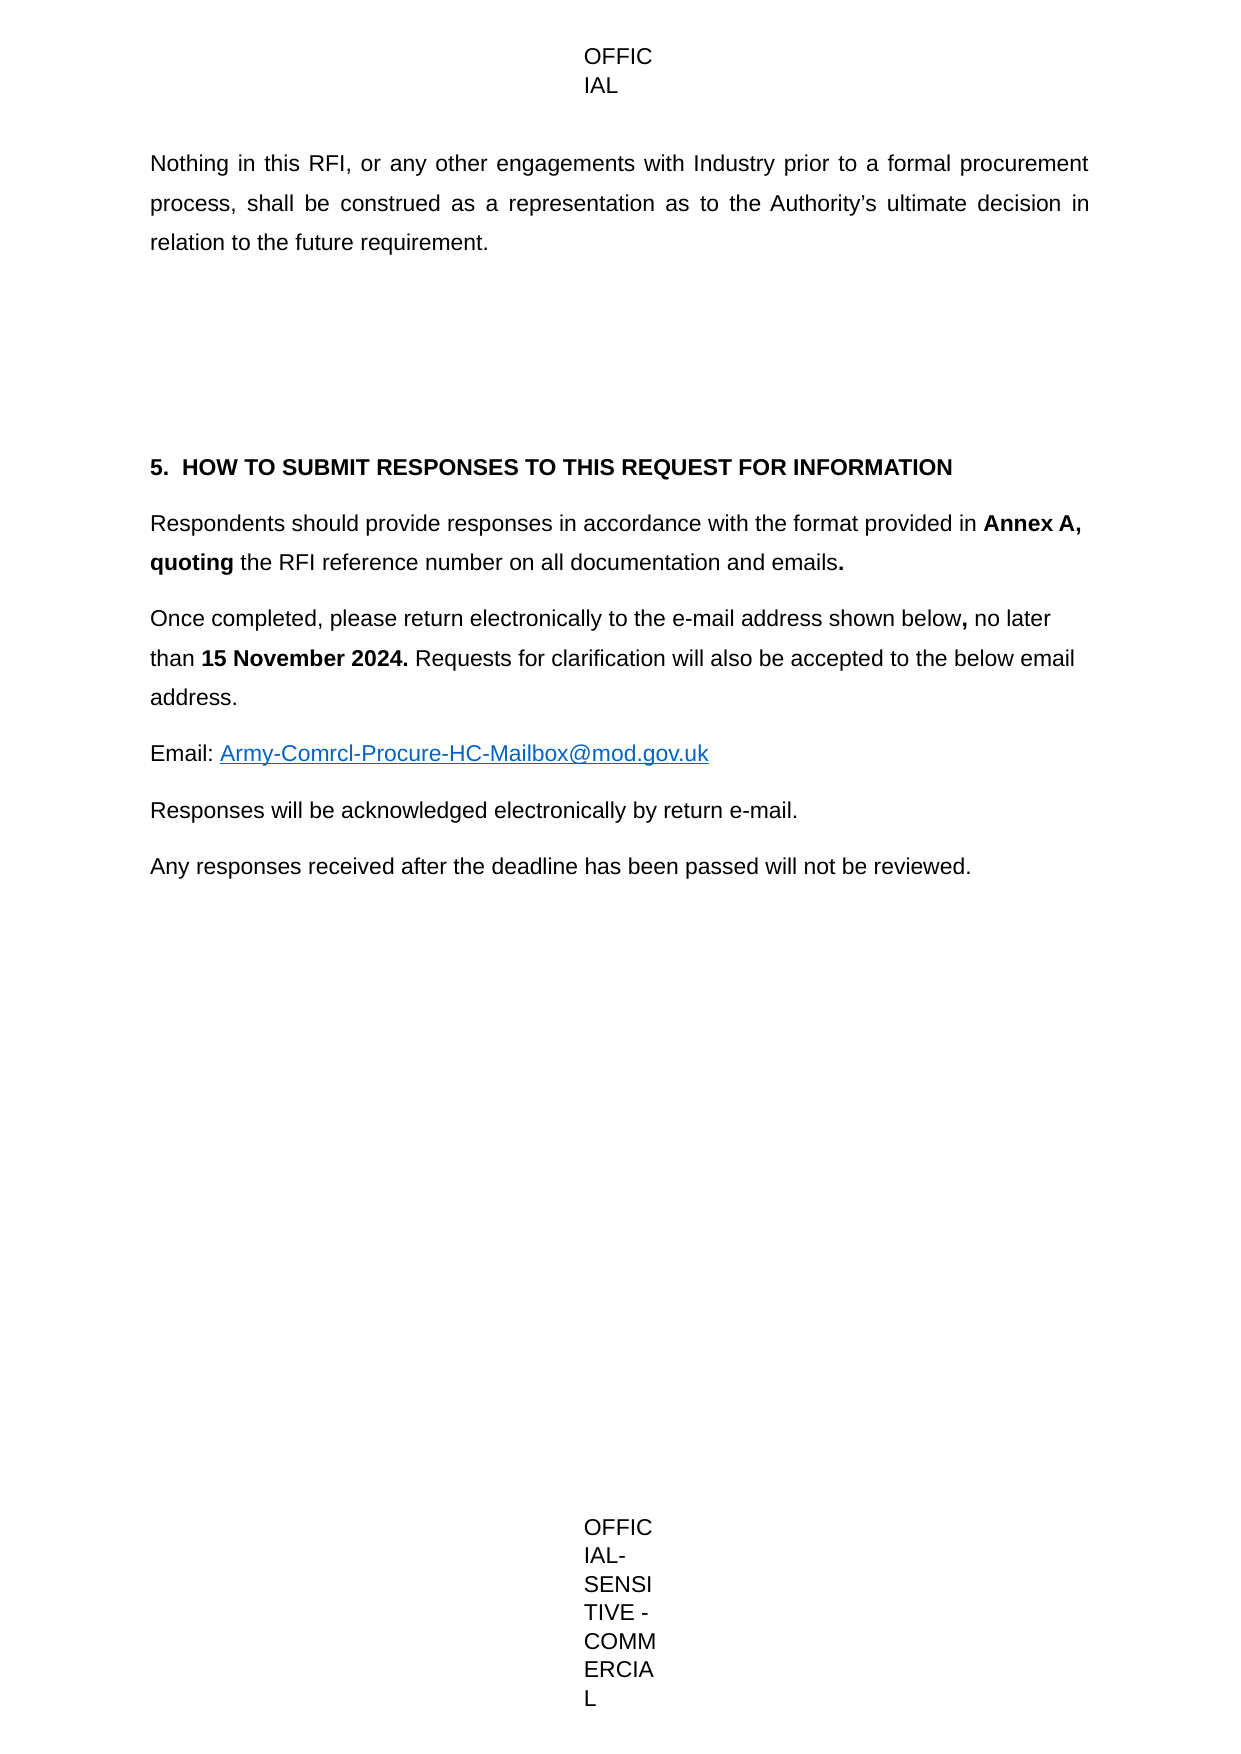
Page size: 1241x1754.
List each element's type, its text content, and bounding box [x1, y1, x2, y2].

text Respondents should provide responses in accordance with the format provided in Annex A, quoting the RFI reference number on all documentation and emails. [150, 510, 1090, 576]
text Responses will be acknowledged electronically by return e-mail. [150, 797, 1090, 823]
text 5. HOW TO SUBMIT RESPONSES TO THIS REQUEST FOR INFORMATION [150, 453, 1090, 480]
text Nothing in this RFI, or any other engagements with Industry prior to a formal procurement process, shall be construed as a representation as to the Authority’s ultimate decision in relation to the future requirement. [150, 150, 1090, 255]
text Email: Army-Comrcl-Procure-HC-Mailbox@mod.gov.uk [150, 740, 1090, 767]
text Once completed, please return electronically to the e-mail address shown below, no later than 15 November 2024. Requests for clarification will also be accepted to the below email address. [150, 605, 1090, 711]
text Any responses received after the deadline has been passed will not be reviewed. [150, 853, 1090, 879]
